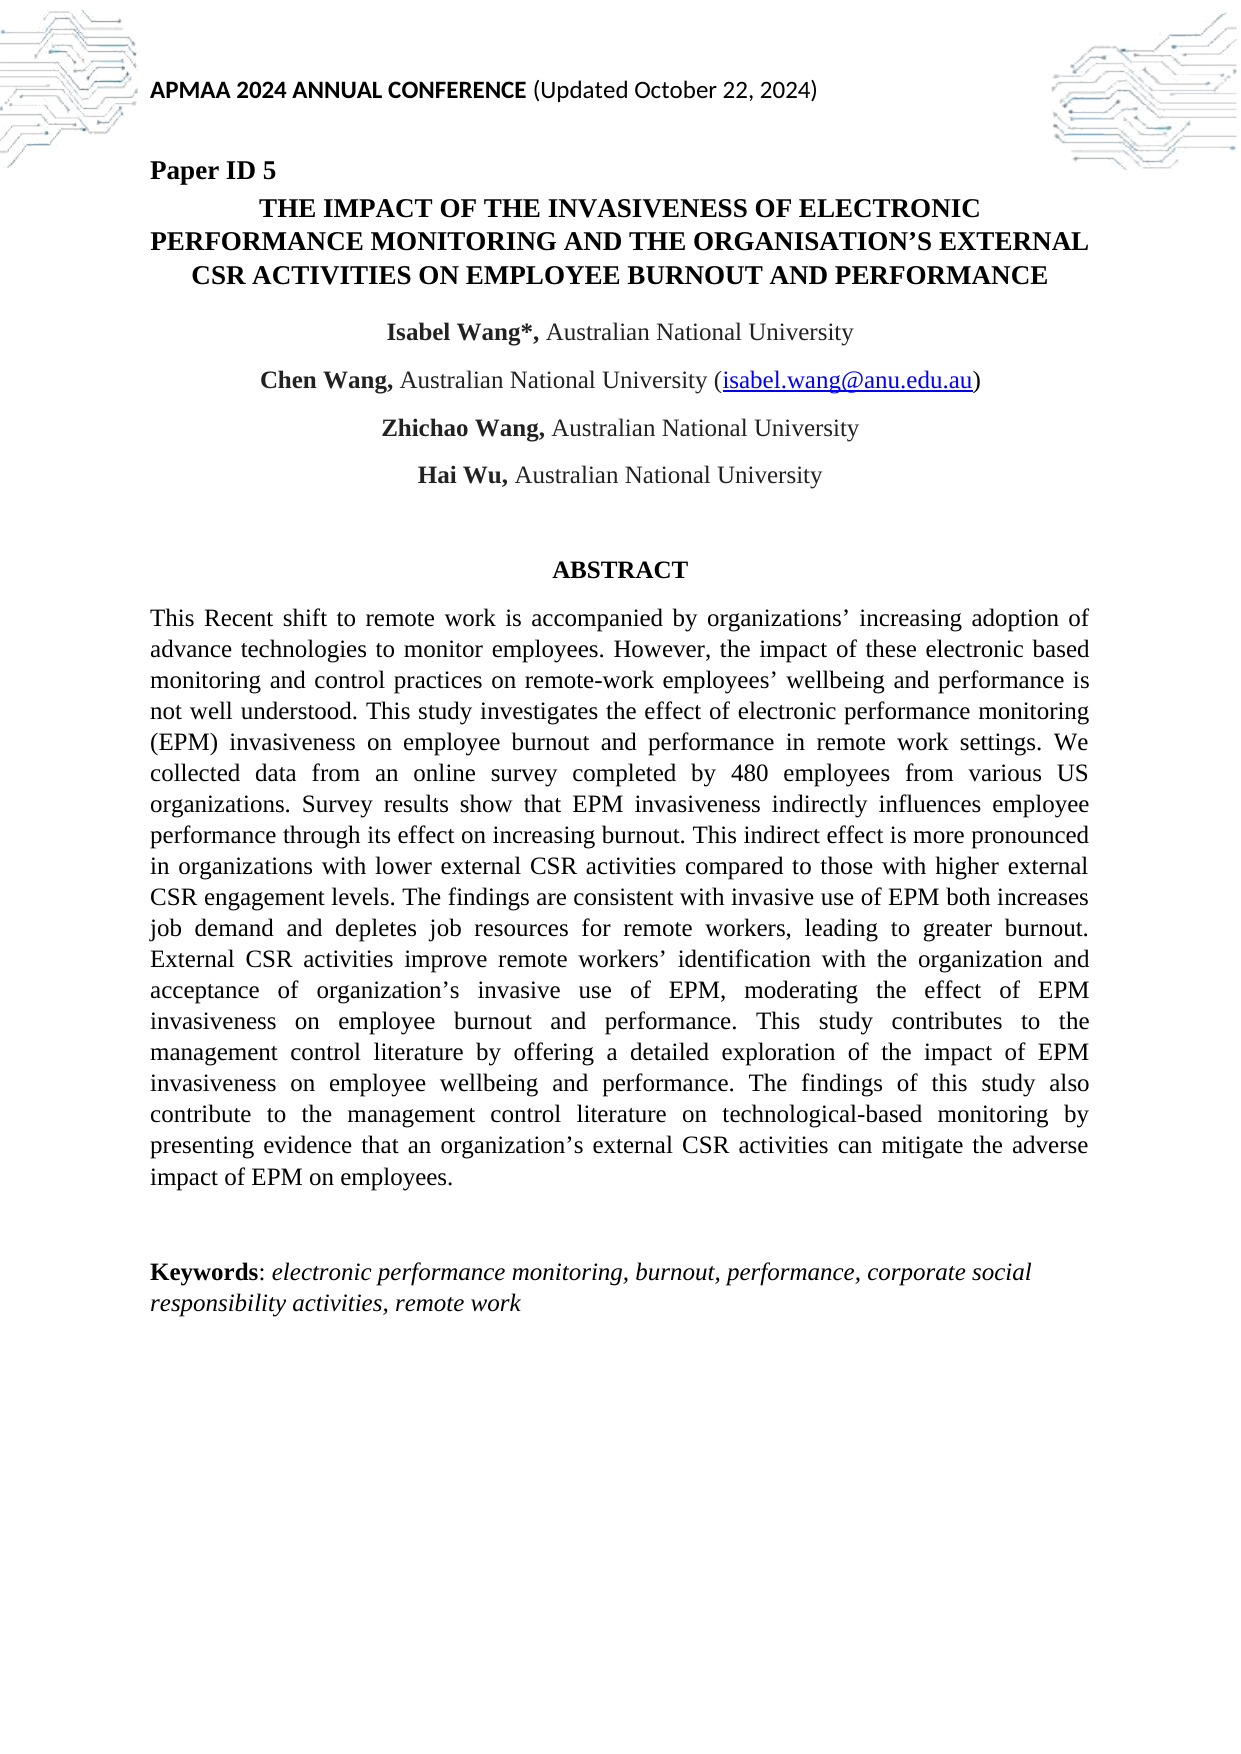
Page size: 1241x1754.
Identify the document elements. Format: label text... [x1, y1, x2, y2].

text Isabel Wang*, Australian National University [150, 317, 1090, 346]
picture [0, 10, 138, 168]
text ABSTRACT [150, 555, 1090, 584]
text Zhichao Wang, Australian National University [150, 413, 1090, 442]
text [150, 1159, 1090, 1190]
subtitle THE IMPACT OF THE INVASIVENESS OF ELECTRONIC PERFORMANCE MONITORING AND THE ORGANISATION’S EXTERNAL CSR ACTIVITIES ON EMPLOYEE BURNOUT AND PERFORMANCE [150, 192, 1090, 290]
text Hai Wu, Australian National University [150, 461, 1090, 489]
subtitle Paper ID 5 [150, 154, 1090, 185]
text Keywords: electronic performance monitoring, burnout, performance, corporate social responsibility activities, remote work [150, 1257, 1090, 1317]
picture [1052, 13, 1236, 169]
text Chen Wang, Australian National University (isabel.wang@anu.edu.au) [150, 365, 1090, 394]
